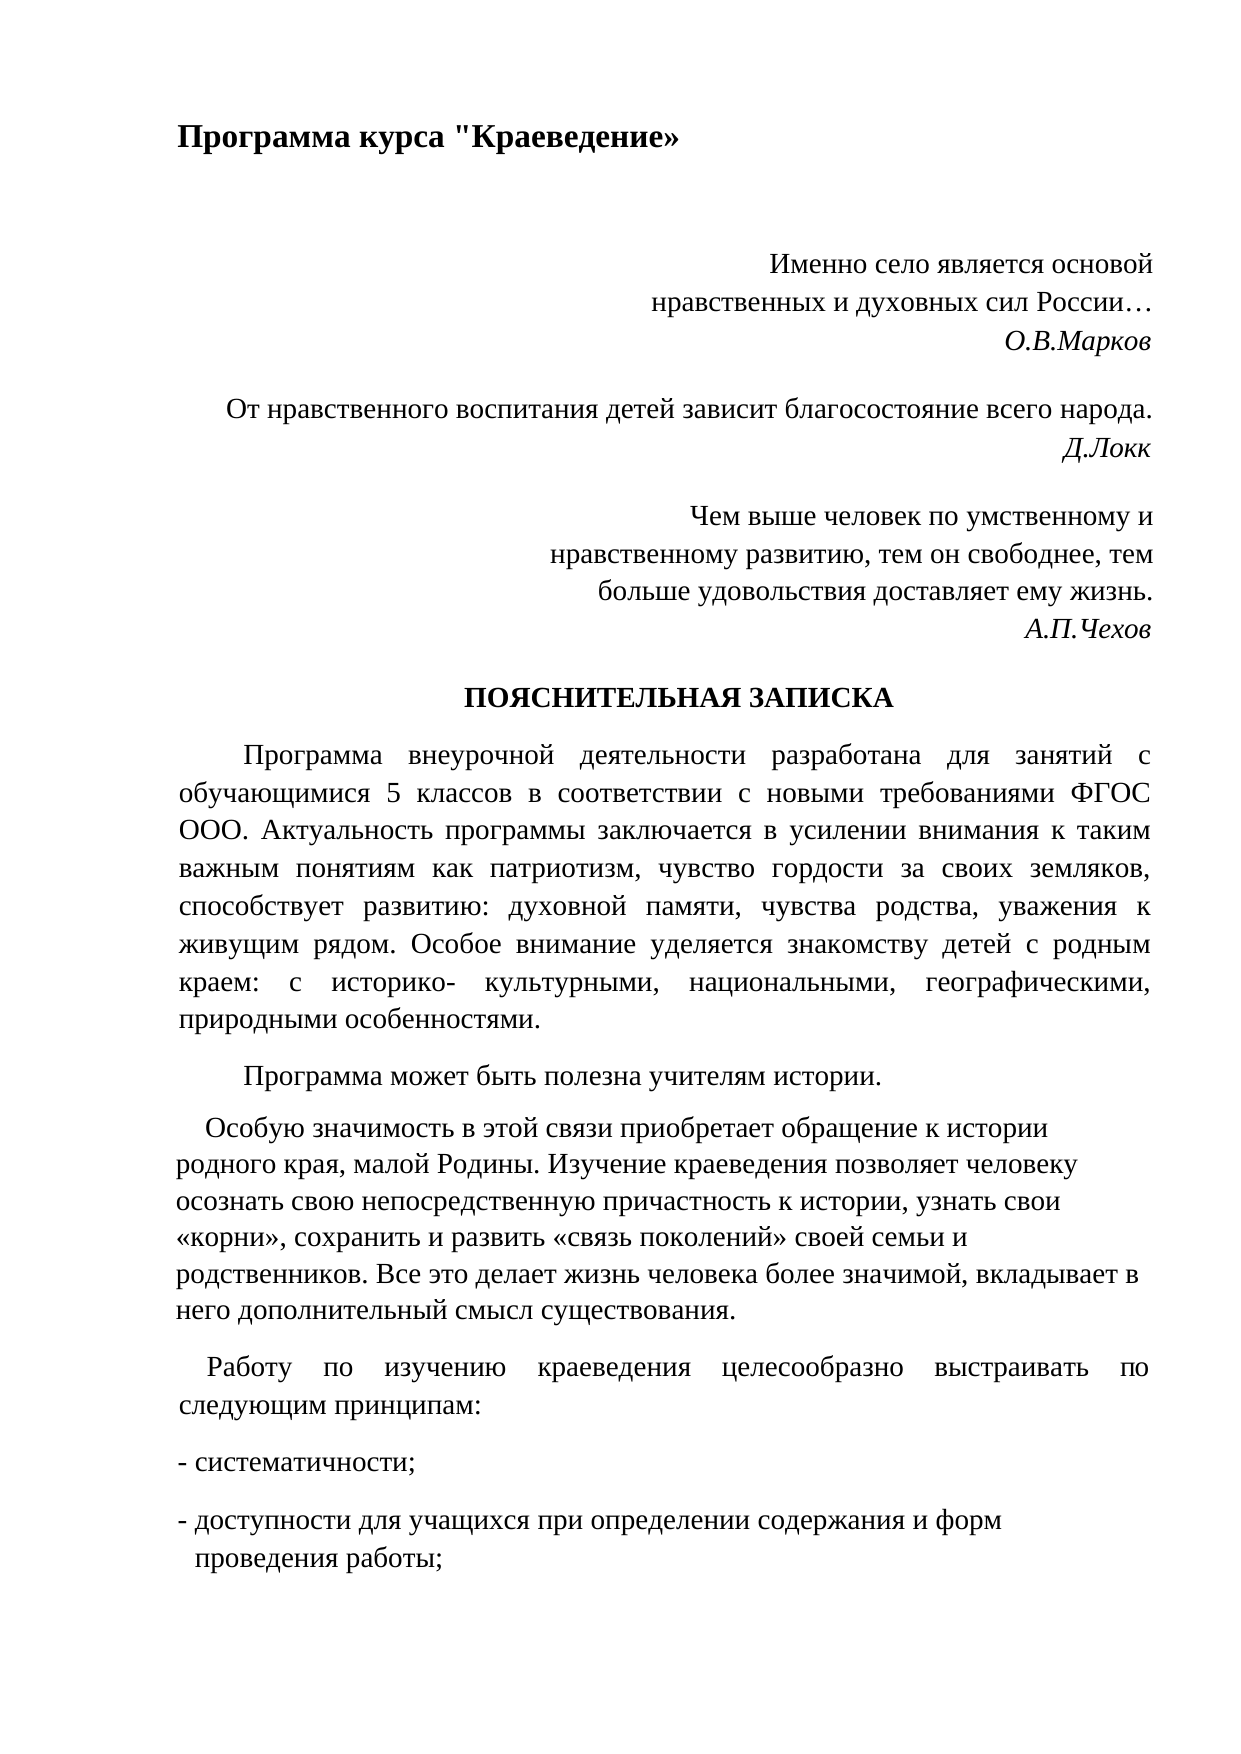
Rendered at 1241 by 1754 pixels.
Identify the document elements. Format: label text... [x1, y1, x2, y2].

text Программа внеурочной деятельности разработана для занятий с обучающимися 5 классов в соответствии с новыми требованиями ФГОС ООО. Актуальность программы заключается в усилении внимания к таким важным понятиям как патриотизм, чувство гордости за своих земляков, способствует развитию: духовной памяти, чувства родства, уважения к живущим рядом. Особое внимание уделяется знакомству детей с родным краем: с историко- культурными, национальными, географическими, природными особенностями. [178, 737, 1151, 1035]
list систематичности; [177, 1444, 1230, 1478]
subtitle ПОЯСНИТЕЛЬНАЯ ЗАПИСКА [464, 680, 1230, 714]
text От нравственного воспитания детей зависит благосостояние всего народа. [48, 391, 1153, 425]
text Именно село является основой нравственных и духовных сил России… [651, 246, 1153, 318]
text О.В.Марков [48, 323, 1154, 357]
text родственников. Все это делает жизнь человека более значимой, вкладывает в него дополнительный смысл существования. [176, 1256, 1141, 1326]
text Особую значимость в этой связи приобретает обращение к истории родного края, малой Родины. Изучение краеведения позволяет человеку осознать свою непосредственную причастность к истории, узнать свои [176, 1110, 1080, 1216]
text Д.Локк [48, 430, 1153, 464]
text Работу по изучению краеведения целесообразно выстраивать по следующим принципам: [178, 1349, 1150, 1420]
text А.П.Чехов [48, 612, 1154, 645]
text Программа курса "Краеведение» [177, 116, 1230, 154]
list доступности для учащихся при определении содержания и форм проведения работы; [177, 1502, 1150, 1574]
text «корни», сохранить и развить «связь поколений» своей семьи и [176, 1219, 1230, 1253]
text Программа может быть полезна учителям истории. [243, 1058, 1230, 1091]
text Чем выше человек по умственному и нравственному развитию, тем он свободнее, тем больше удовольствия доставляет ему жизнь. [549, 498, 1153, 606]
